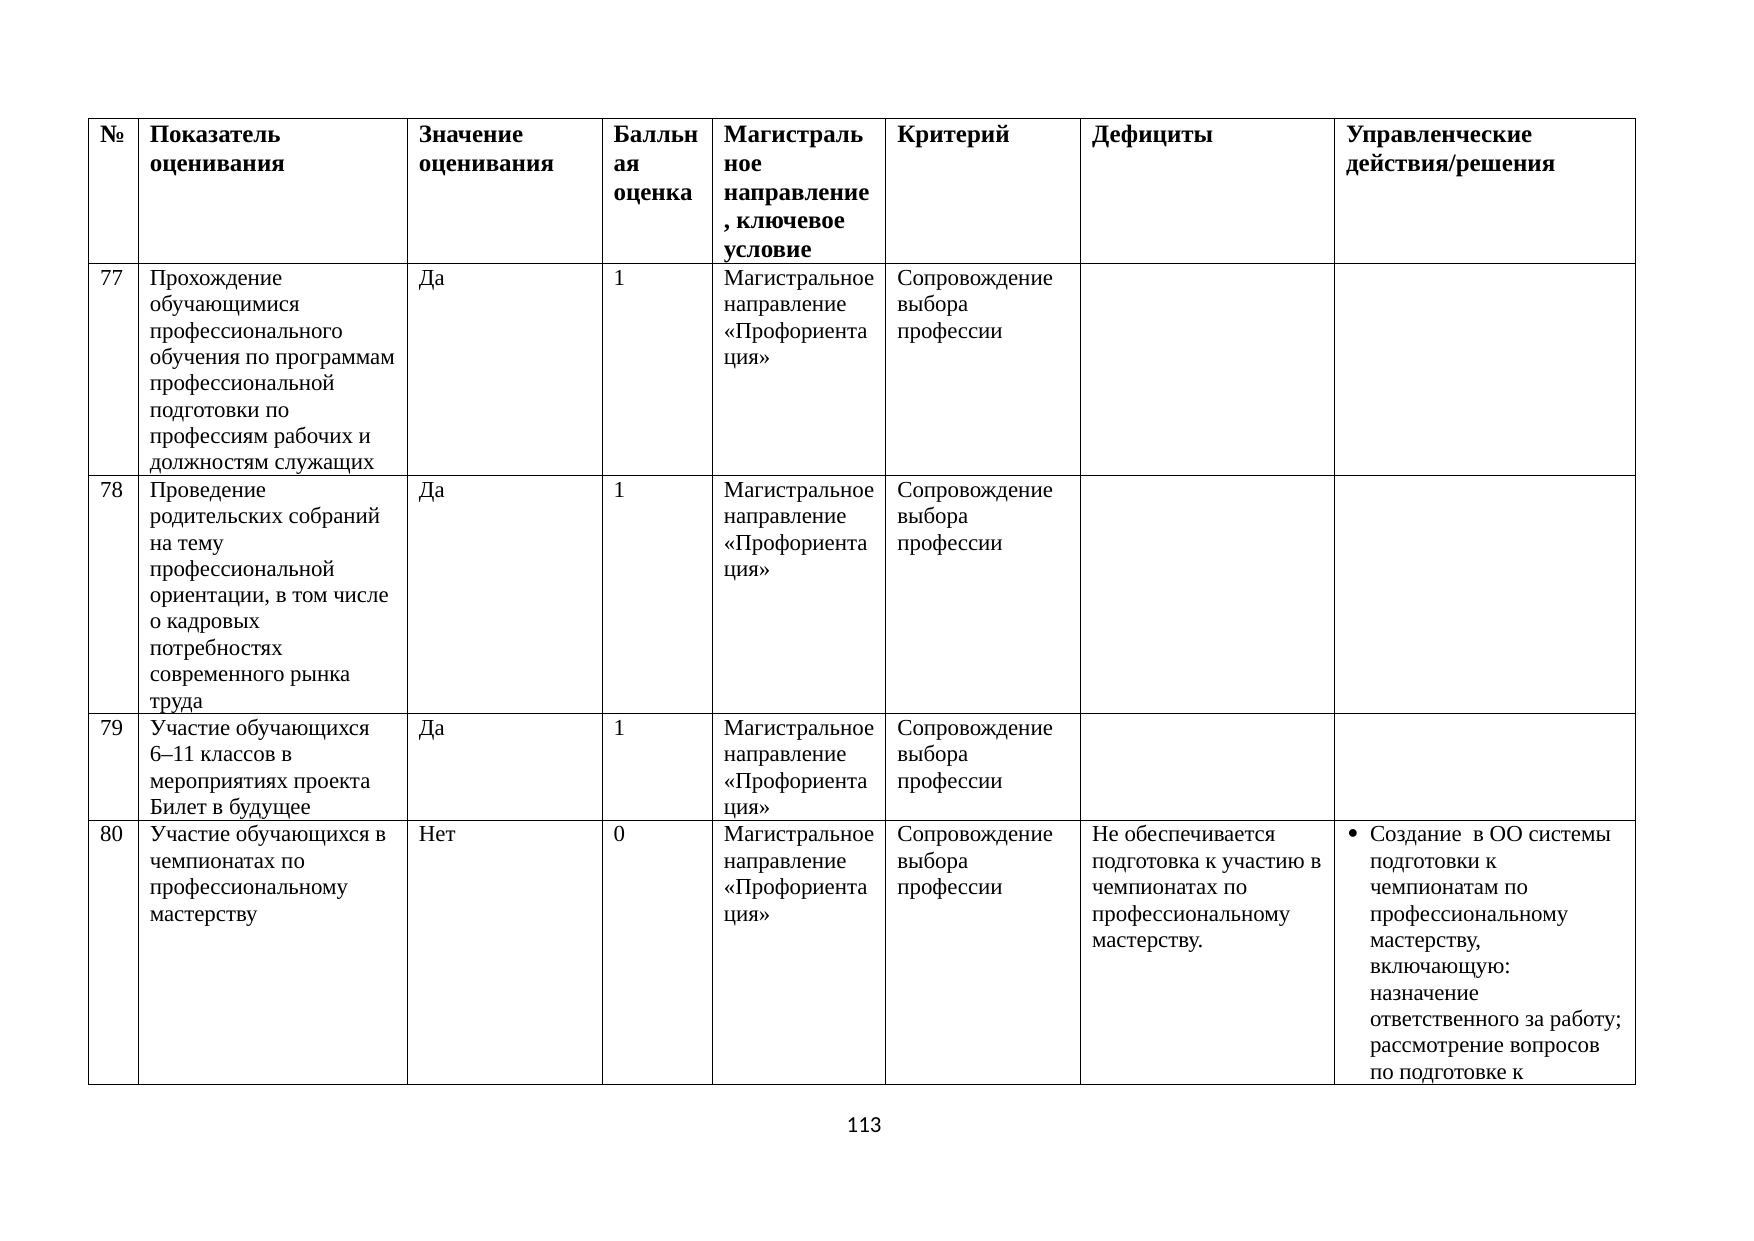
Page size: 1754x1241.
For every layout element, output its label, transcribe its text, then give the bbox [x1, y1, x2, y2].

table_cell 79 [89, 714, 138, 819]
table_cell Да [408, 476, 602, 713]
table_cell [1081, 714, 1334, 819]
table_cell 80 [89, 821, 138, 1084]
table_cell Нет [408, 821, 602, 1084]
table_header Балльная оценка [603, 119, 712, 263]
table_header Дефициты [1081, 119, 1334, 263]
table_cell 77 [89, 264, 138, 475]
table_cell 1 [603, 476, 712, 713]
table_cell Проведение родительских собраний на тему профессиональной ориентации, в том числе о кадровых потребностях современного рынка труда [139, 476, 407, 713]
table_cell Магистральное направление «Профориентация» [713, 714, 885, 819]
table_header № [89, 119, 138, 263]
table_cell Сопровождение выбора профессии [886, 264, 1080, 475]
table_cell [1081, 821, 1334, 1084]
table_header Значение оценивания [408, 119, 602, 263]
table_header Критерий [886, 119, 1080, 263]
table_header Управленческие действия/решения [1335, 119, 1635, 263]
table_cell [1081, 476, 1334, 713]
table_cell Сопровождение выбора профессии [886, 476, 1080, 713]
table_cell Да [408, 264, 602, 475]
table_cell [1335, 264, 1635, 475]
table_cell Да [408, 714, 602, 819]
table_cell 1 [603, 264, 712, 475]
table_cell [1081, 264, 1334, 475]
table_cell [713, 264, 885, 475]
table_cell [1335, 476, 1635, 713]
table_cell 1 [603, 714, 712, 819]
table_cell Сопровождение выбора профессии [886, 714, 1080, 819]
table_cell 0 [603, 821, 712, 1084]
table_cell Прохождение обучающимися профессионального обучения по программам профессиональной подготовки по профессиям рабочих и должностям служащих [139, 264, 407, 475]
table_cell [713, 821, 885, 1084]
table_cell Сопровождение выбора профессии [886, 821, 1080, 1084]
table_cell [139, 821, 407, 1084]
table_cell 78 [89, 476, 138, 713]
table_header Магистральное направление, ключевое условие [713, 119, 885, 263]
table_cell Магистральное направление «Профориентация» [713, 476, 885, 713]
table_cell [1335, 714, 1635, 819]
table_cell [1335, 821, 1635, 1084]
table_header Показатель оценивания [139, 119, 407, 263]
table_cell Участие обучающихся 6‒11 классов в мероприятиях проекта Билет в будущее [139, 714, 407, 819]
